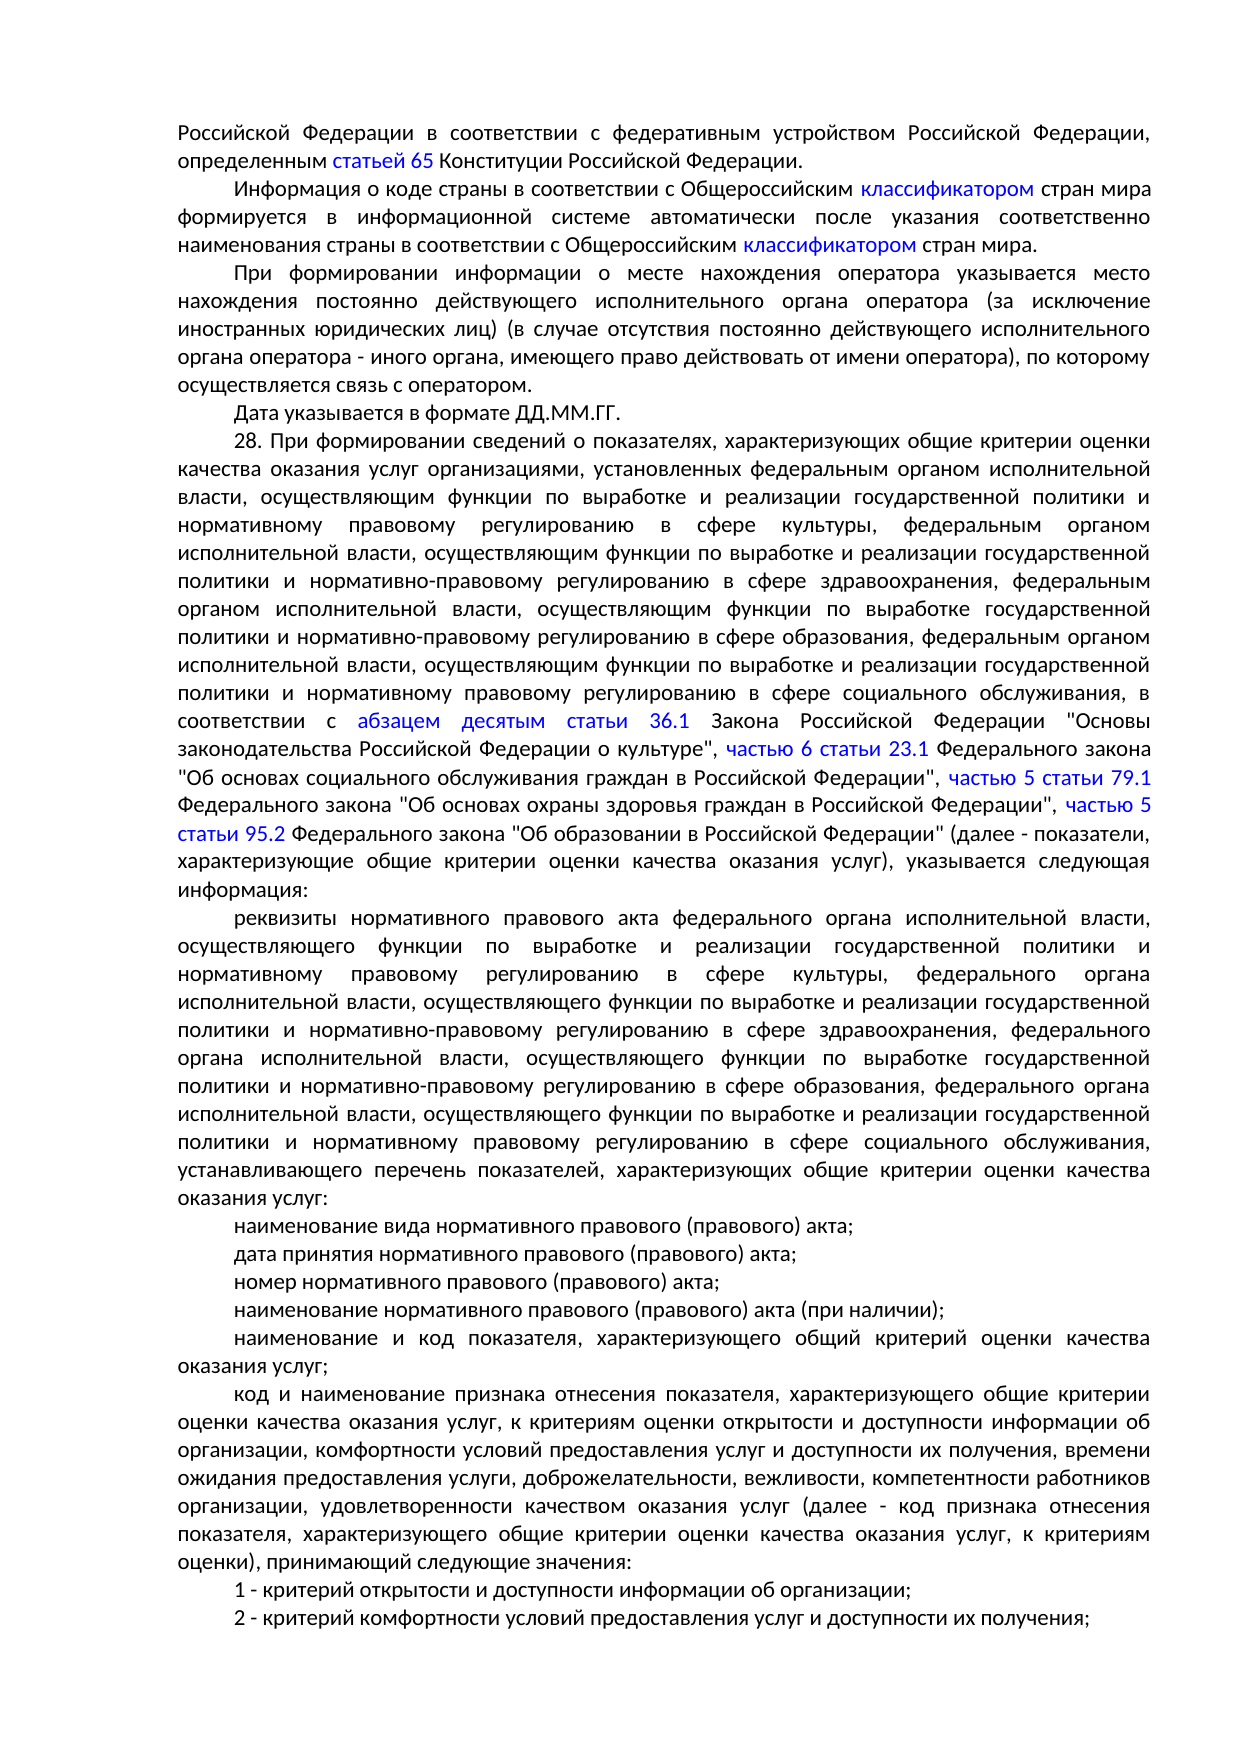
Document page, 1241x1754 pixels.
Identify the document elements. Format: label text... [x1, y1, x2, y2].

text При формировании информации о месте нахождения оператора указывается место нахождения постоянно действующего исполнительного органа оператора (за исключение иностранных юридических лиц) (в случае отсутствия постоянно действующего исполнительного органа оператора - иного органа, имеющего право действовать от имени оператора), по которому осуществляется связь с оператором. [177, 258, 1152, 398]
text 2 - критерий комфортности условий предоставления услуг и доступности их получения; [177, 1603, 1152, 1631]
text номер нормативного правового (правового) акта; [177, 1267, 1152, 1295]
text наименование и код показателя, характеризующего общий критерий оценки качества оказания услуг; [177, 1323, 1152, 1379]
text дата принятия нормативного правового (правового) акта; [177, 1239, 1152, 1267]
text код и наименование признака отнесения показателя, характеризующего общие критерии оценки качества оказания услуг, к критериям оценки открытости и доступности информации об организации, комфортности условий предоставления услуг и доступности их получения, времени ожидания предоставления услуги, доброжелательности, вежливости, компетентности работников организации, удовлетворенности качеством оказания услуг (далее - код признака отнесения показателя, характеризующего общие критерии оценки качества оказания услуг, к критериям оценки), принимающий следующие значения: [177, 1379, 1152, 1575]
text 1 - критерий открытости и доступности информации об организации; [177, 1575, 1152, 1603]
text Информация о коде страны в соответствии с Общероссийским классификатором стран мира формируется в информационной системе автоматически после указания соответственно наименования страны в соответствии с Общероссийским классификатором стран мира. [177, 174, 1152, 258]
text Дата указывается в формате ДД.ММ.ГГ. [177, 398, 1152, 426]
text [177, 118, 1152, 174]
text реквизиты нормативного правового акта федерального органа исполнительной власти, осуществляющего функции по выработке и реализации государственной политики и нормативному правовому регулированию в сфере культуры, федерального органа исполнительной власти, осуществляющего функции по выработке и реализации государственной политики и нормативно-правовому регулированию в сфере здравоохранения, федерального органа исполнительной власти, осуществляющего функции по выработке государственной политики и нормативно-правовому регулированию в сфере образования, федерального органа исполнительной власти, осуществляющего функции по выработке и реализации государственной политики и нормативному правовому регулированию в сфере социального обслуживания, устанавливающего перечень показателей, характеризующих общие критерии оценки качества оказания услуг: [177, 903, 1152, 1211]
text наименование вида нормативного правового (правового) акта; [177, 1211, 1152, 1239]
text наименование нормативного правового (правового) акта (при наличии); [177, 1295, 1152, 1323]
text 28. При формировании сведений о показателях, характеризующих общие критерии оценки качества оказания услуг организациями, установленных федеральным органом исполнительной власти, осуществляющим функции по выработке и реализации государственной политики и нормативному правовому регулированию в сфере культуры, федеральным органом исполнительной власти, осуществляющим функции по выработке и реализации государственной политики и нормативно-правовому регулированию в сфере здравоохранения, федеральным органом исполнительной власти, осуществляющим функции по выработке государственной политики и нормативно-правовому регулированию в сфере образования, федеральным органом исполнительной власти, осуществляющим функции по выработке и реализации государственной политики и нормативному правовому регулированию в сфере социального обслуживания, в соответствии с абзацем десятым статьи 36.1 Закона Российской Федерации "Основы законодательства Российской Федерации о культуре", частью 6 статьи 23.1 Федерального закона "Об основах социального обслуживания граждан в Российской Федерации", частью 5 статьи 79.1 Федерального закона "Об основах охраны здоровья граждан в Российской Федерации", частью 5 статьи 95.2 Федерального закона "Об образовании в Российской Федерации" (далее - показатели, характеризующие общие критерии оценки качества оказания услуг), указывается следующая информация: [177, 426, 1152, 903]
